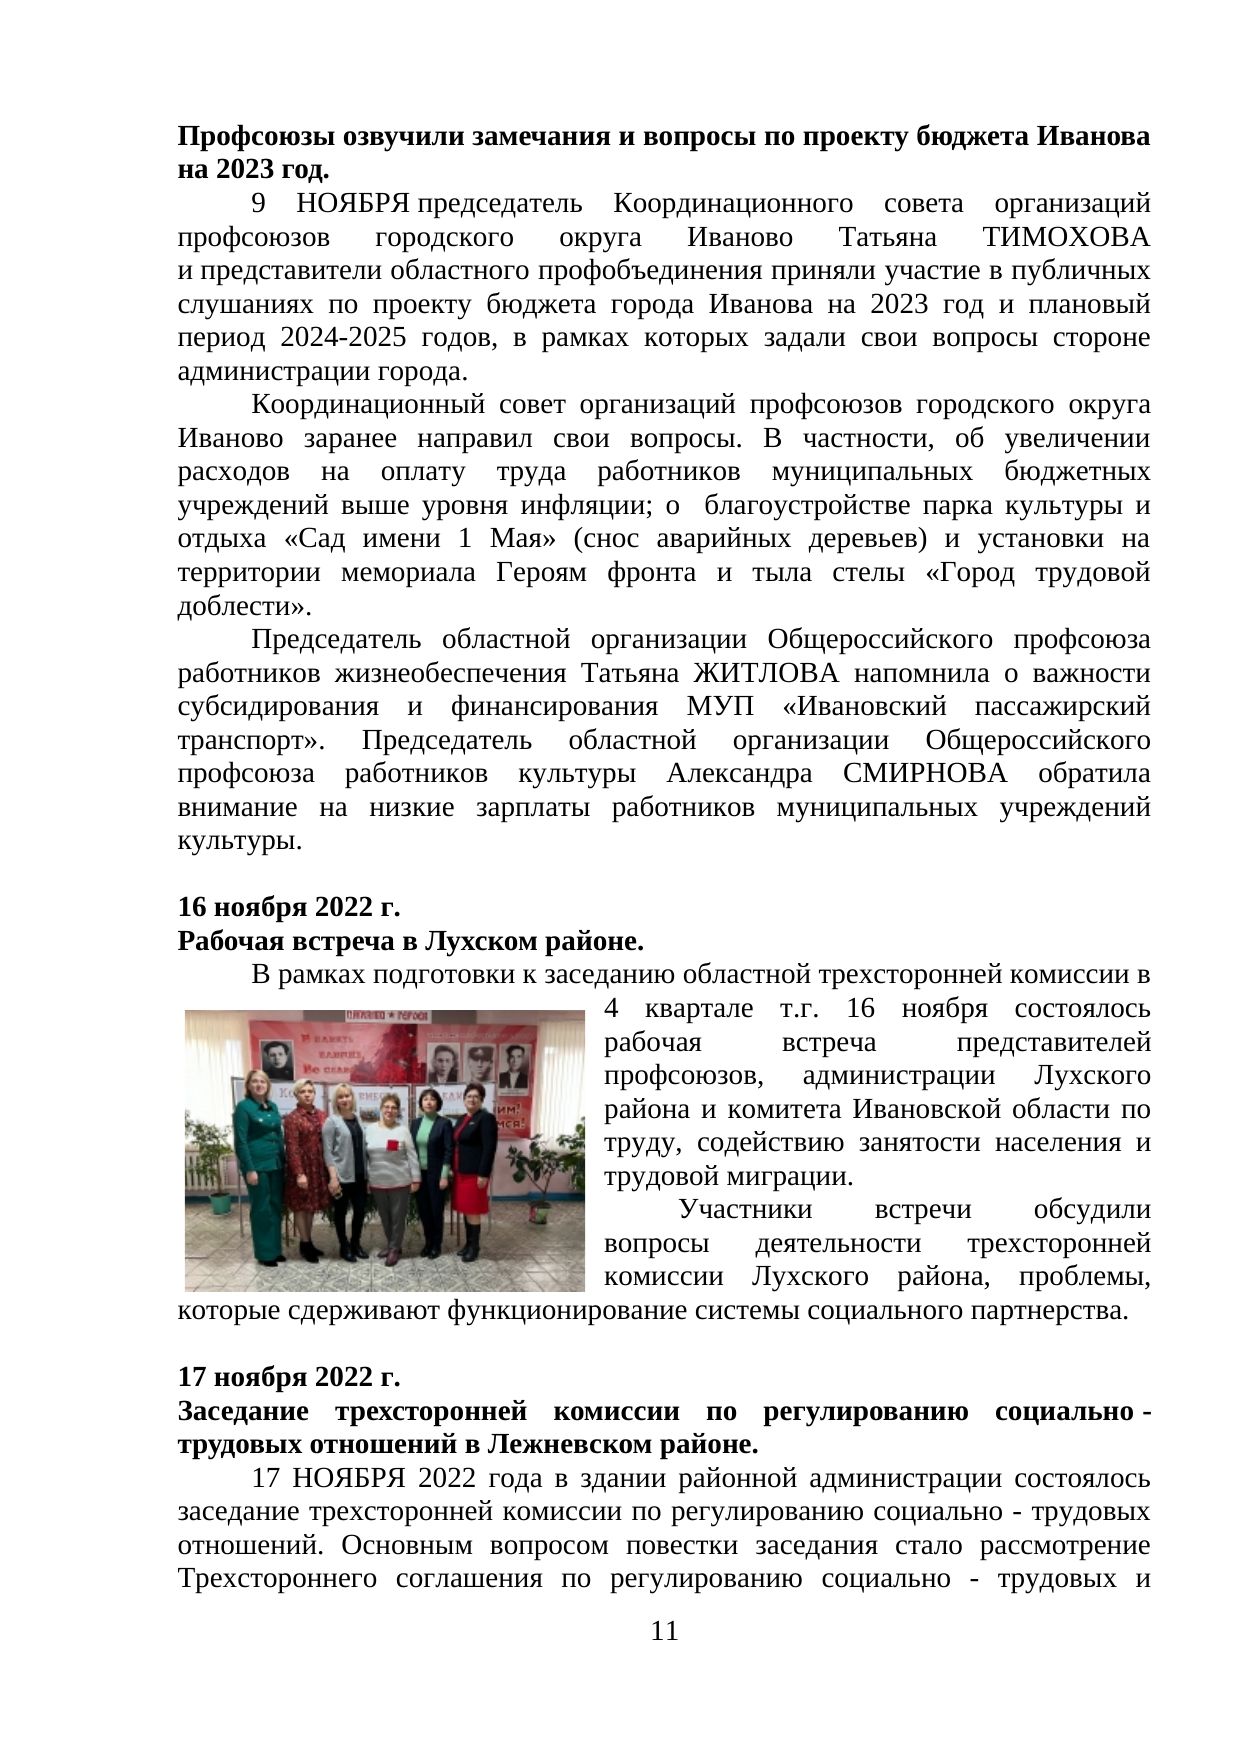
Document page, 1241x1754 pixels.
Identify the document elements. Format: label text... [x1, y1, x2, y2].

text Участники встречи обсудили вопросы деятельности трехсторонней комиссии Лухского района, проблемы, которые сдерживают функционирование системы социального партнерства. [177, 1191, 1152, 1326]
text Рабочая встреча в Лухском районе. [177, 923, 1152, 957]
text Заседание трехсторонней комиссии по регулированию социально -трудовых отношений в Лежневском районе. [177, 1393, 1152, 1460]
text 17 ноября 2022 г. [177, 1359, 1152, 1393]
text 9 НОЯБРЯ председатель Координационного совета организаций профсоюзов городского округа Иваново Татьяна ТИМОХОВА и представители областного профобъединения приняли участие в публичных слушаниях по проекту бюджета города Иванова на 2023 год и плановый период 2024-2025 годов, в рамках которых задали свои вопросы стороне администрации города. [177, 185, 1152, 386]
picture [184, 1010, 586, 1292]
text Профсоюзы озвучили замечания и вопросы по проекту бюджета Иванова на 2023 год. [177, 118, 1152, 185]
text 16 ноября 2022 г. [177, 889, 1152, 923]
text Координационный совет организаций профсоюзов городского округа Иваново заранее направил свои вопросы. В частности, об увеличении расходов на оплату труда работников муниципальных бюджетных учреждений выше уровня инфляции; о благоустройстве парка культуры и отдыха «Сад имени 1 Мая» (снос аварийных деревьев) и установки на территории мемориала Героям фронта и тыла стелы «Город трудовой доблести». [177, 386, 1152, 621]
text В рамках подготовки к заседанию областной трехсторонней комиссии в 4 квартале т.г. 16 ноября состоялось рабочая встреча представителей профсоюзов, администрации Лухского района и комитета Ивановской области по труду, содействию занятости населения и трудовой миграции. [177, 957, 1152, 1191]
text Председатель областной организации Общероссийского профсоюза работников жизнеобеспечения Татьяна ЖИТЛОВА напомнила о важности субсидирования и финансирования МУП «Ивановский пассажирский транспорт». Председатель областной организации Общероссийского профсоюза работников культуры Александра СМИРНОВА обратила внимание на низкие зарплаты работников муниципальных учреждений культуры. [177, 621, 1152, 856]
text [177, 1460, 1152, 1594]
